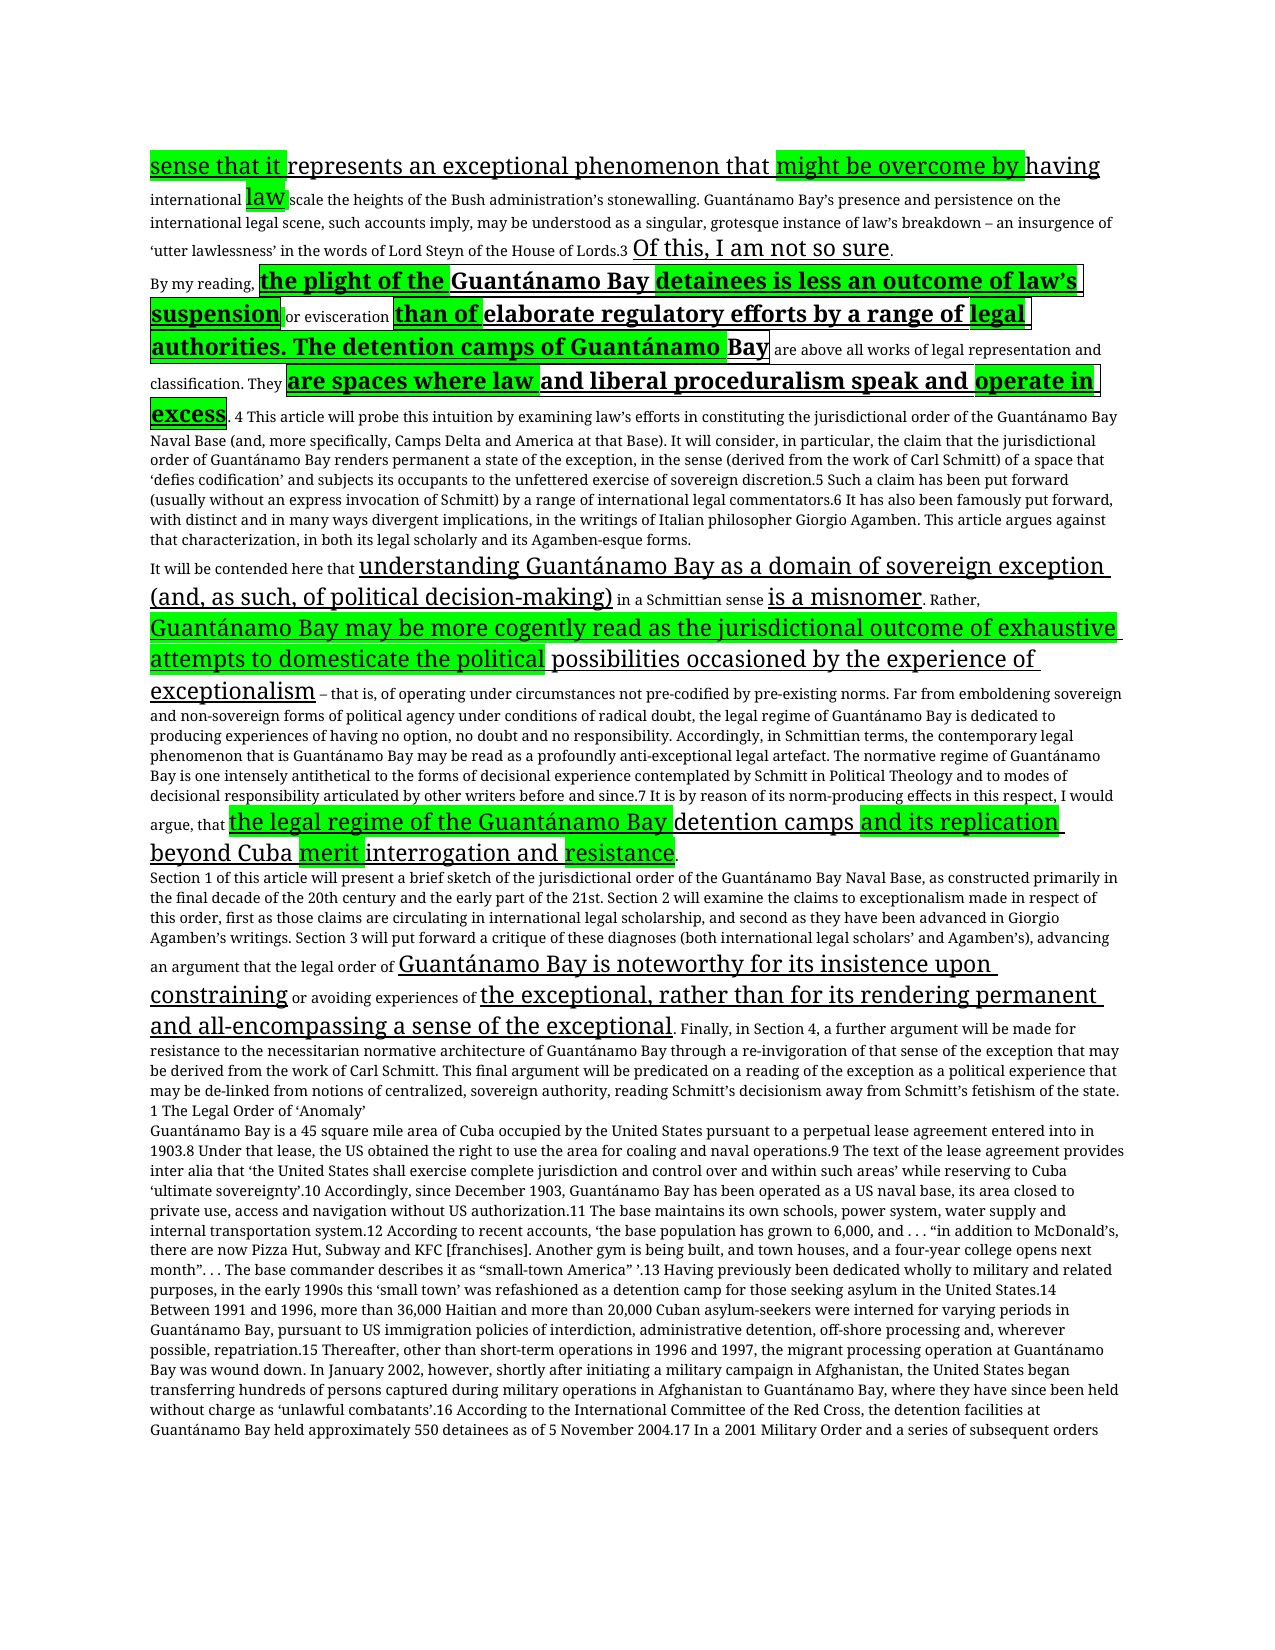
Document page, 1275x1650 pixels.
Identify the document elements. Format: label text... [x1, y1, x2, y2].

text Guantánamo Bay is a 45 square mile area of Cuba occupied by the United States pursuant to a perpetual lease agreement entered into in 1903.8 Under that lease, the US obtained the right to use the area for coaling and naval operations.9 The text of the lease agreement provides inter alia that ‘the United States shall exercise complete jurisdiction and control over and within such areas’ while reserving to Cuba ‘ultimate sovereignty’.10 Accordingly, since December 1903, Guantánamo Bay has been operated as a US naval base, its area closed to private use, access and navigation without US authorization.11 The base maintains its own schools, power system, water supply and internal transportation system.12 According to recent accounts, ‘the base population has grown to 6,000, and . . . “in addition to McDonald’s, there are now Pizza Hut, Subway and KFC [franchises]. Another gym is being built, and town houses, and a four-year college opens next month”. . . The base commander describes it as “small-town America” ’.13 Having previously been dedicated wholly to military and related purposes, in the early 1990s this ‘small town’ was refashioned as a detention camp for those seeking asylum in the United States.14 [150, 1121, 1125, 1300]
text It will be contended here that understanding Guantánamo Bay as a domain of sovereign exception (and, as such, of political decision-making) in a Schmittian sense is a misnomer. Rather, Guantánamo Bay may be more cogently read as the jurisdictional outcome of exhaustive attempts to domesticate the political possibilities occasioned by the experience of exceptionalism – that is, of operating under circumstances not pre-codified by pre-existing norms. Far from emboldening sovereign and non-sovereign forms of political agency under conditions of radical doubt, the legal regime of Guantánamo Bay is dedicated to producing experiences of having no option, no doubt and no responsibility. Accordingly, in Schmittian terms, the contemporary legal phenomenon that is Guantánamo Bay may be read as a profoundly anti-exceptional legal artefact. The normative regime of Guantánamo Bay is one intensely antithetical to the forms of decisional experience contemplated by Schmitt in Political Theology and to modes of decisional responsibility articulated by other writers before and since.7 It is by reason of its norm-producing effects in this respect, I would argue, that the legal regime of the Guantánamo Bay detention camps and its replication beyond Cuba merit interrogation and resistance. [150, 550, 1125, 868]
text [150, 1300, 1125, 1439]
text By my reading, the plight of the Guantánamo Bay detainees is less an outcome of law’s suspension or evisceration than of elaborate regulatory efforts by a range of legal authorities. The detention camps of Guantánamo Bay are above all works of legal representation and classification. They are spaces where law and liberal proceduralism speak and operate in excess. 4 This article will probe this intuition by examining law’s efforts in constituting the jurisdictional order of the Guantánamo Bay Naval Base (and, more specifically, Camps Delta and America at that Base). It will consider, in particular, the claim that the jurisdictional order of Guantánamo Bay renders permanent a state of the exception, in the sense (derived from the work of Carl Schmitt) of a space that ‘defies codification’ and subjects its occupants to the unfettered exercise of sovereign discretion.5 Such a claim has been put forward (usually without an express invocation of Schmitt) by a range of international legal commentators.6 It has also been famously put forward, with distinct and in many ways divergent implications, in the writings of Italian philosopher Giorgio Agamben. This article argues against that characterization, in both its legal scholarly and its Agamben-esque forms. [150, 264, 1125, 550]
text 1 The Legal Order of ‘Anomaly’ [150, 1101, 1125, 1121]
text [150, 150, 1125, 264]
text Section 1 of this article will present a brief sketch of the jurisdictional order of the Guantánamo Bay Naval Base, as constructed primarily in the final decade of the 20th century and the early part of the 21st. Section 2 will examine the claims to exceptionalism made in respect of this order, first as those claims are circulating in international legal scholarship, and second as they have been advanced in Giorgio Agamben’s writings. Section 3 will put forward a critique of these diagnoses (both international legal scholars’ and Agamben’s), advancing an argument that the legal order of Guantánamo Bay is noteworthy for its insistence upon constraining or avoiding experiences of the exceptional, rather than for its rendering permanent and all-encompassing a sense of the exceptional. Finally, in Section 4, a further argument will be made for resistance to the necessitarian normative architecture of Guantánamo Bay through a re-invigoration of that sense of the exception that may be derived from the work of Carl Schmitt. This final argument will be predicated on a reading of the exception as a political experience that may be de-linked from notions of centralized, sovereign authority, reading Schmitt’s decisionism away from Schmitt’s fetishism of the state. [150, 868, 1125, 1101]
